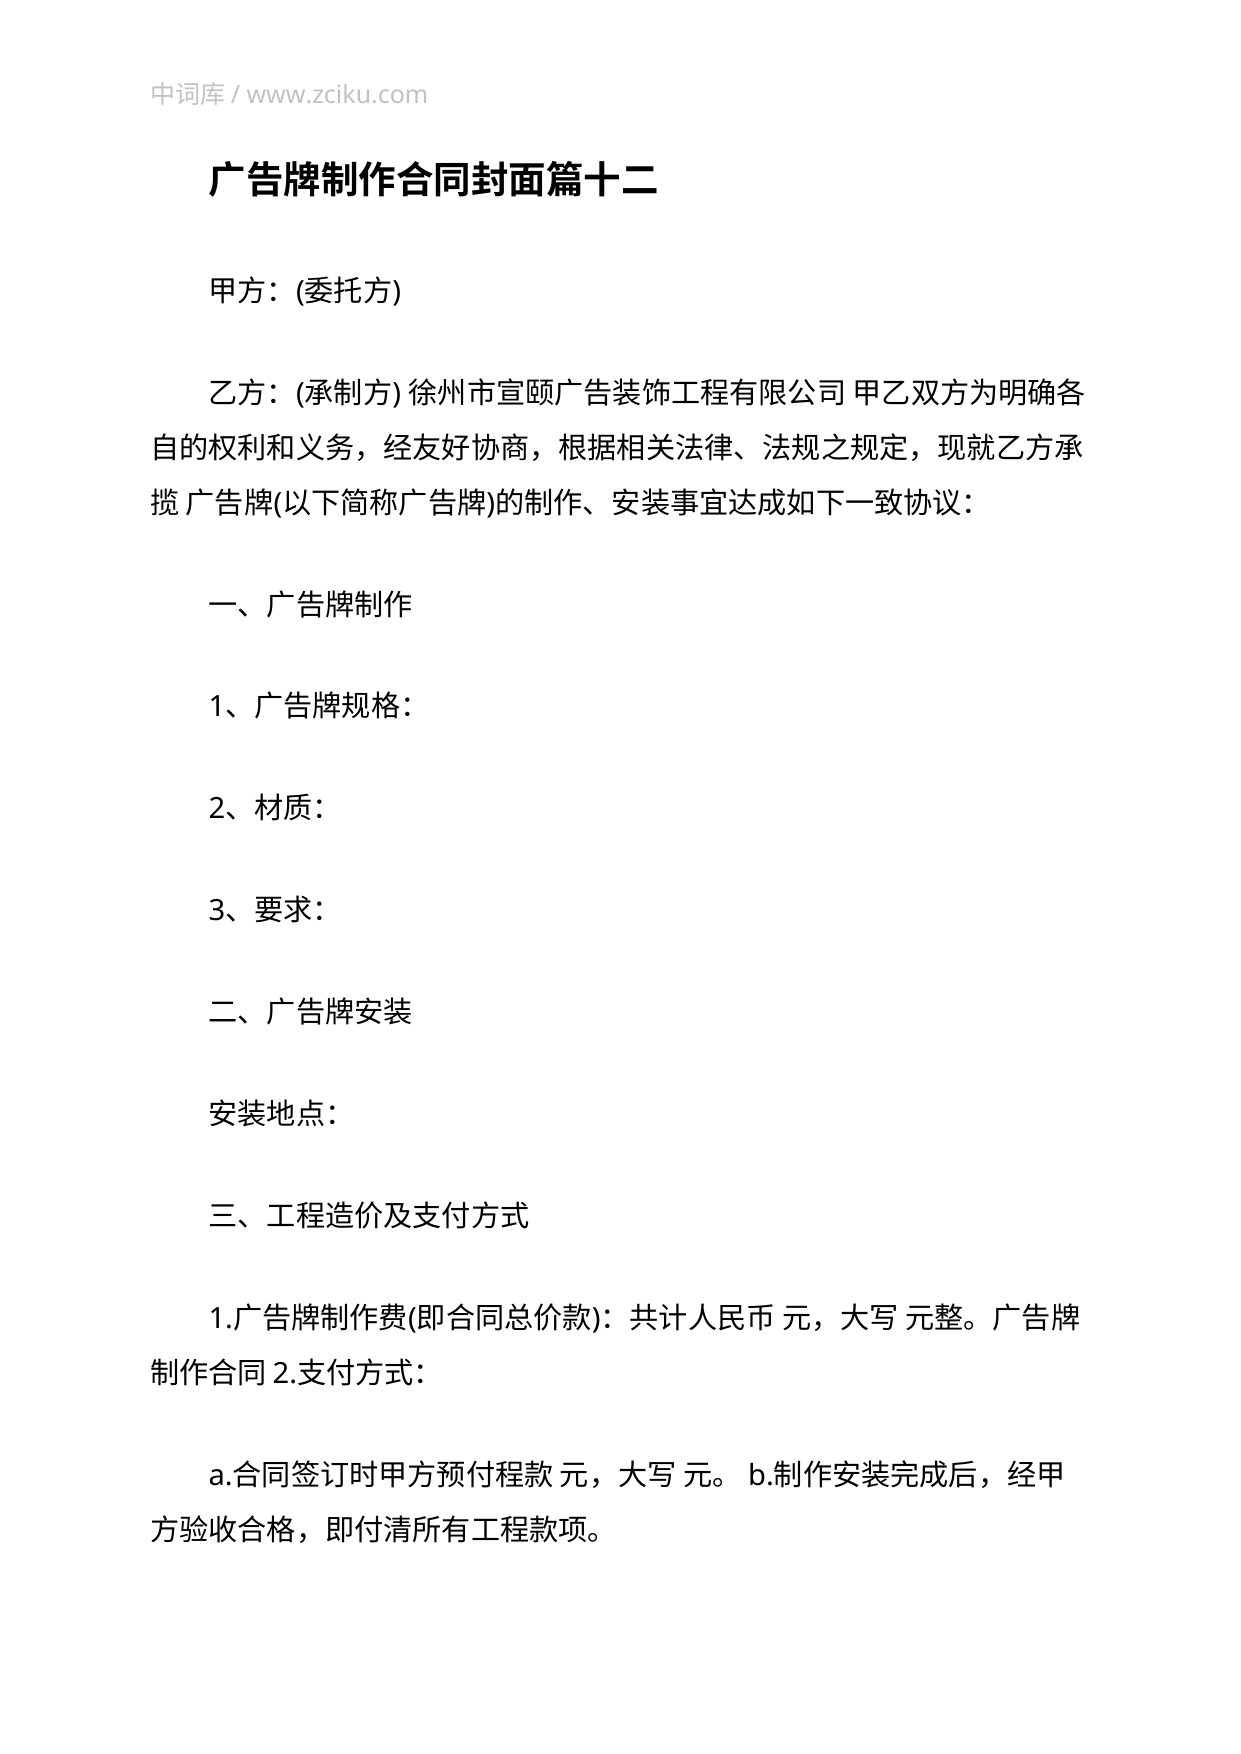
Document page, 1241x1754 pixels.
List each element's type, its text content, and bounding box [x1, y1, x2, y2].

text 二、广告牌安装 [150, 989, 1090, 1031]
text 3、要求： [150, 887, 1090, 929]
text 甲方：(委托方) [150, 267, 1090, 310]
text 2、材质： [150, 785, 1090, 827]
text a.合同签订时甲方预付程款 元，大写 元。 b.制作安装完成后，经甲方验收合格，即付清所有工程款项。 [150, 1451, 1090, 1548]
text 1.广告牌制作费(即合同总价款)：共计人民币 元，大写 元整。广告牌制作合同2.支付方式： [150, 1294, 1090, 1392]
text 三、工程造价及支付方式 [150, 1192, 1090, 1235]
text 安装地点： [150, 1091, 1090, 1133]
text 1、广告牌规格： [150, 683, 1090, 725]
text 广告牌制作合同封面篇十二 [150, 150, 1090, 204]
text 乙方：(承制方) 徐州市宣颐广告装饰工程有限公司 甲乙双方为明确各自的权利和义务，经友好协商，根据相关法律、法规之规定，现就乙方承揽 广告牌(以下简称广告牌)的制作、安装事宜达成如下一致协议： [150, 369, 1090, 522]
text 一、广告牌制作 [150, 581, 1090, 623]
